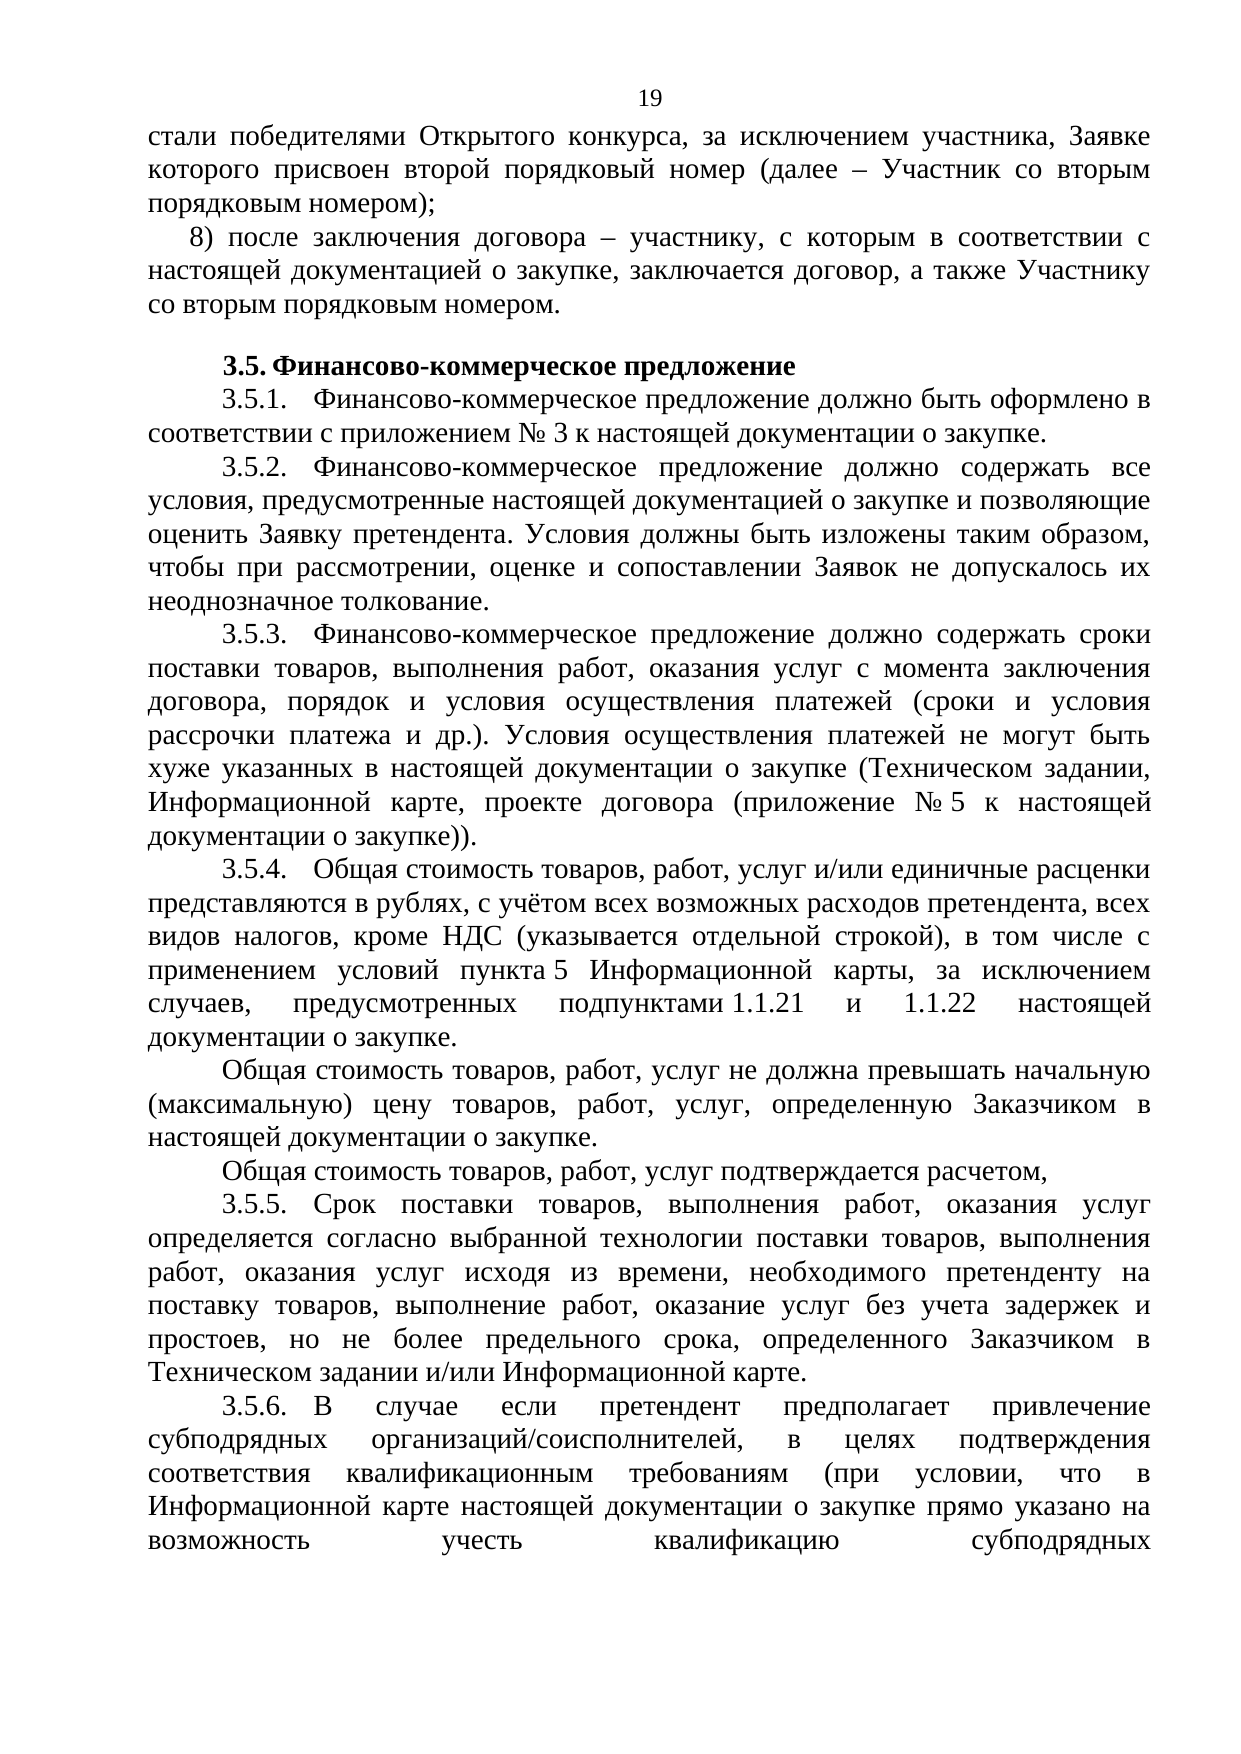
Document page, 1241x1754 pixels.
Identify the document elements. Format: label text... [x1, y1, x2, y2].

list Финансово-коммерческое предложение должно содержать сроки поставки товаров, выполнения работ, оказания услуг с момента заключения договора, порядок и условия осуществления платежей (сроки и условия рассрочки платежа и др.). Условия осуществления платежей не могут быть хуже указанных в настоящей документации о закупке (Техническом задании, Информационной карте, проекте договора (приложение № 5 к настоящей документации о закупке)). [148, 616, 1152, 851]
list Финансово-коммерческое предложение должно содержать все условия, предусмотренные настоящей документацией о закупке и позволяющие оценить Заявку претендента. Условия должны быть изложены таким образом, чтобы при рассмотрении, оценке и сопоставлении Заявок не допускалось их неоднозначное толкование. [148, 449, 1152, 616]
list Финансово-коммерческое предложение должно быть оформлено в соответствии с приложением № 3 к настоящей документации о закупке. [148, 382, 1152, 449]
text Общая стоимость товаров, работ, услуг подтверждается расчетом, [148, 1153, 1152, 1187]
text Общая стоимость товаров, работ, услуг не должна превышать начальную (максимальную) цену товаров, работ, услуг, определенную Заказчиком в настоящей документации о закупке. [148, 1052, 1152, 1153]
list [148, 1388, 1152, 1556]
list Срок поставки товаров, выполнения работ, оказания услуг определяется согласно выбранной технологии поставки товаров, выполнения работ, оказания услуг исходя из времени, необходимого претенденту на поставку товаров, выполнение работ, оказание услуг без учета задержек и простоев, но не более предельного срока, определенного Заказчиком в Техническом задании и/или Информационной карте. [148, 1187, 1152, 1388]
text 8) после заключения договора – участнику, с которым в соответствии с настоящей документацией о закупке, заключается договор, а также Участнику со вторым порядковым номером. [148, 219, 1152, 319]
list Общая стоимость товаров, работ, услуг и/или единичные расценки представляются в рублях, с учётом всех возможных расходов претендента, всех видов налогов, кроме НДС (указывается отдельной строкой), в том числе с применением условий пункта 5 Информационной карты, за исключением случаев, предусмотренных подпунктами 1.1.21 и 1.1.22 настоящей документации о закупке. [148, 851, 1152, 1052]
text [148, 118, 1152, 219]
subtitle Финансово-коммерческое предложение [148, 348, 1152, 382]
